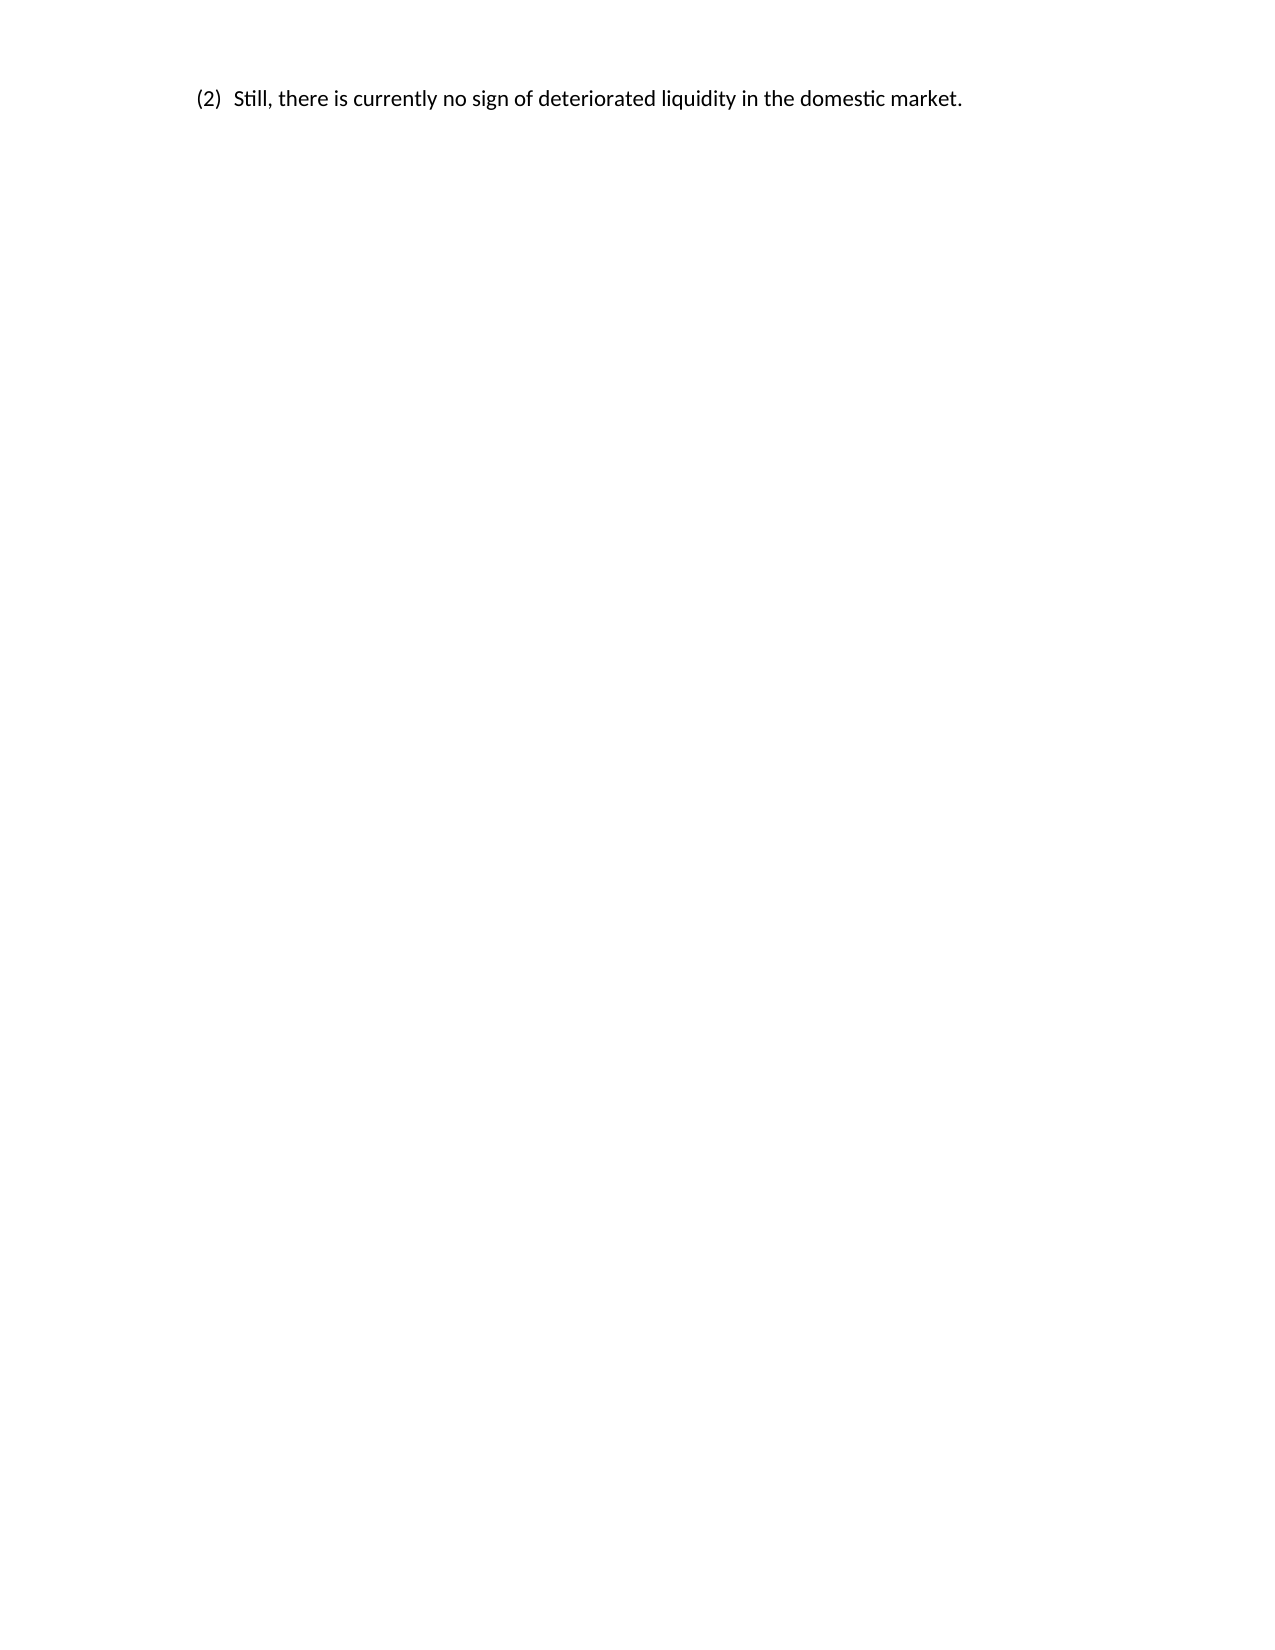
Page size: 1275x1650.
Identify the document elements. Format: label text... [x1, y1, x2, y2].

list Still, there is currently no sign of deteriorated liquidity in the domestic market. [196, 84, 1125, 112]
